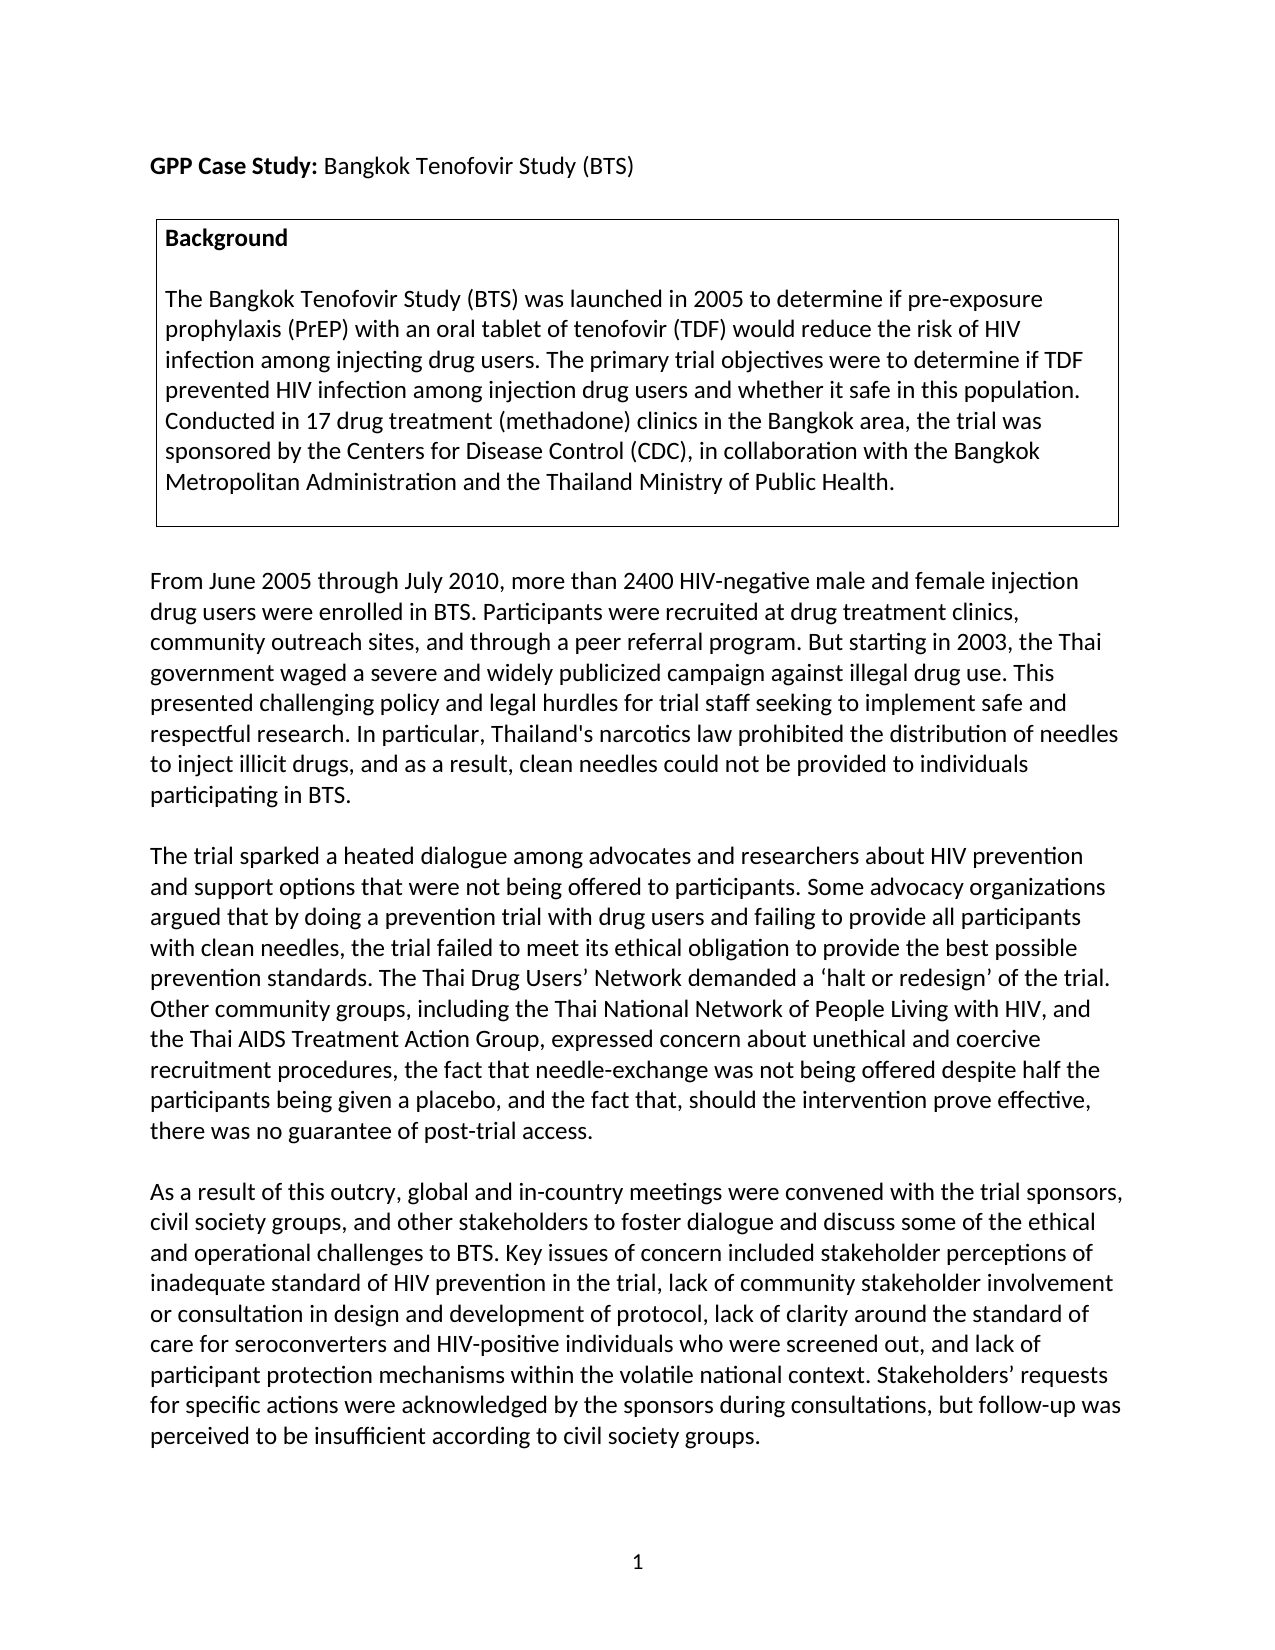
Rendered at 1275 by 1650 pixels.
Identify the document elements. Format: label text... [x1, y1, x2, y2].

text From June 2005 through July 2010, more than 2400 HIV-negative male and female injection drug users were enrolled in BTS. Participants were recruited at drug treatment clinics, community outreach sites, and through a peer referral program. But starting in 2003, the Thai government waged a severe and widely publicized campaign against illegal drug use. This presented challenging policy and legal hurdles for trial staff seeking to implement safe and respectful research. In particular, Thailand's narcotics law prohibited the distribution of needles to inject illicit drugs, and as a result, clean needles could not be provided to individuals participating in BTS. [150, 566, 1125, 810]
text As a result of this outcry, global and in-country meetings were convened with the trial sponsors, civil society groups, and other stakeholders to foster dialogue and discuss some of the ethical and operational challenges to BTS. Key issues of concern included stakeholder perceptions of inadequate standard of HIV prevention in the trial, lack of community stakeholder involvement or consultation in design and development of protocol, lack of clarity around the standard of care for seroconverters and HIV-positive individuals who were screened out, and lack of participant protection mechanisms within the volatile national context. Stakeholders’ requests for specific actions were acknowledged by the sponsors during consultations, but follow-up was perceived to be insufficient according to civil society groups. [150, 1176, 1125, 1451]
text The trial sparked a heated dialogue among advocates and researchers about HIV prevention and support options that were not being offered to participants. Some advocacy organizations argued that by doing a prevention trial with drug users and failing to provide all participants with clean needles, the trial failed to meet its ethical obligation to provide the best possible prevention standards. The Thai Drug Users’ Network demanded a ‘halt or redesign’ of the trial. Other community groups, including the Thai National Network of People Living with HIV, and the Thai AIDS Treatment Action Group, expressed concern about unethical and coercive recruitment procedures, the fact that needle-exchange was not being offered despite half the participants being given a placebo, and the fact that, should the intervention prove effective, there was no guarantee of post-trial access. [150, 840, 1125, 1145]
text GPP Case Study: Bangkok Tenofovir Study (BTS) [150, 150, 1125, 181]
